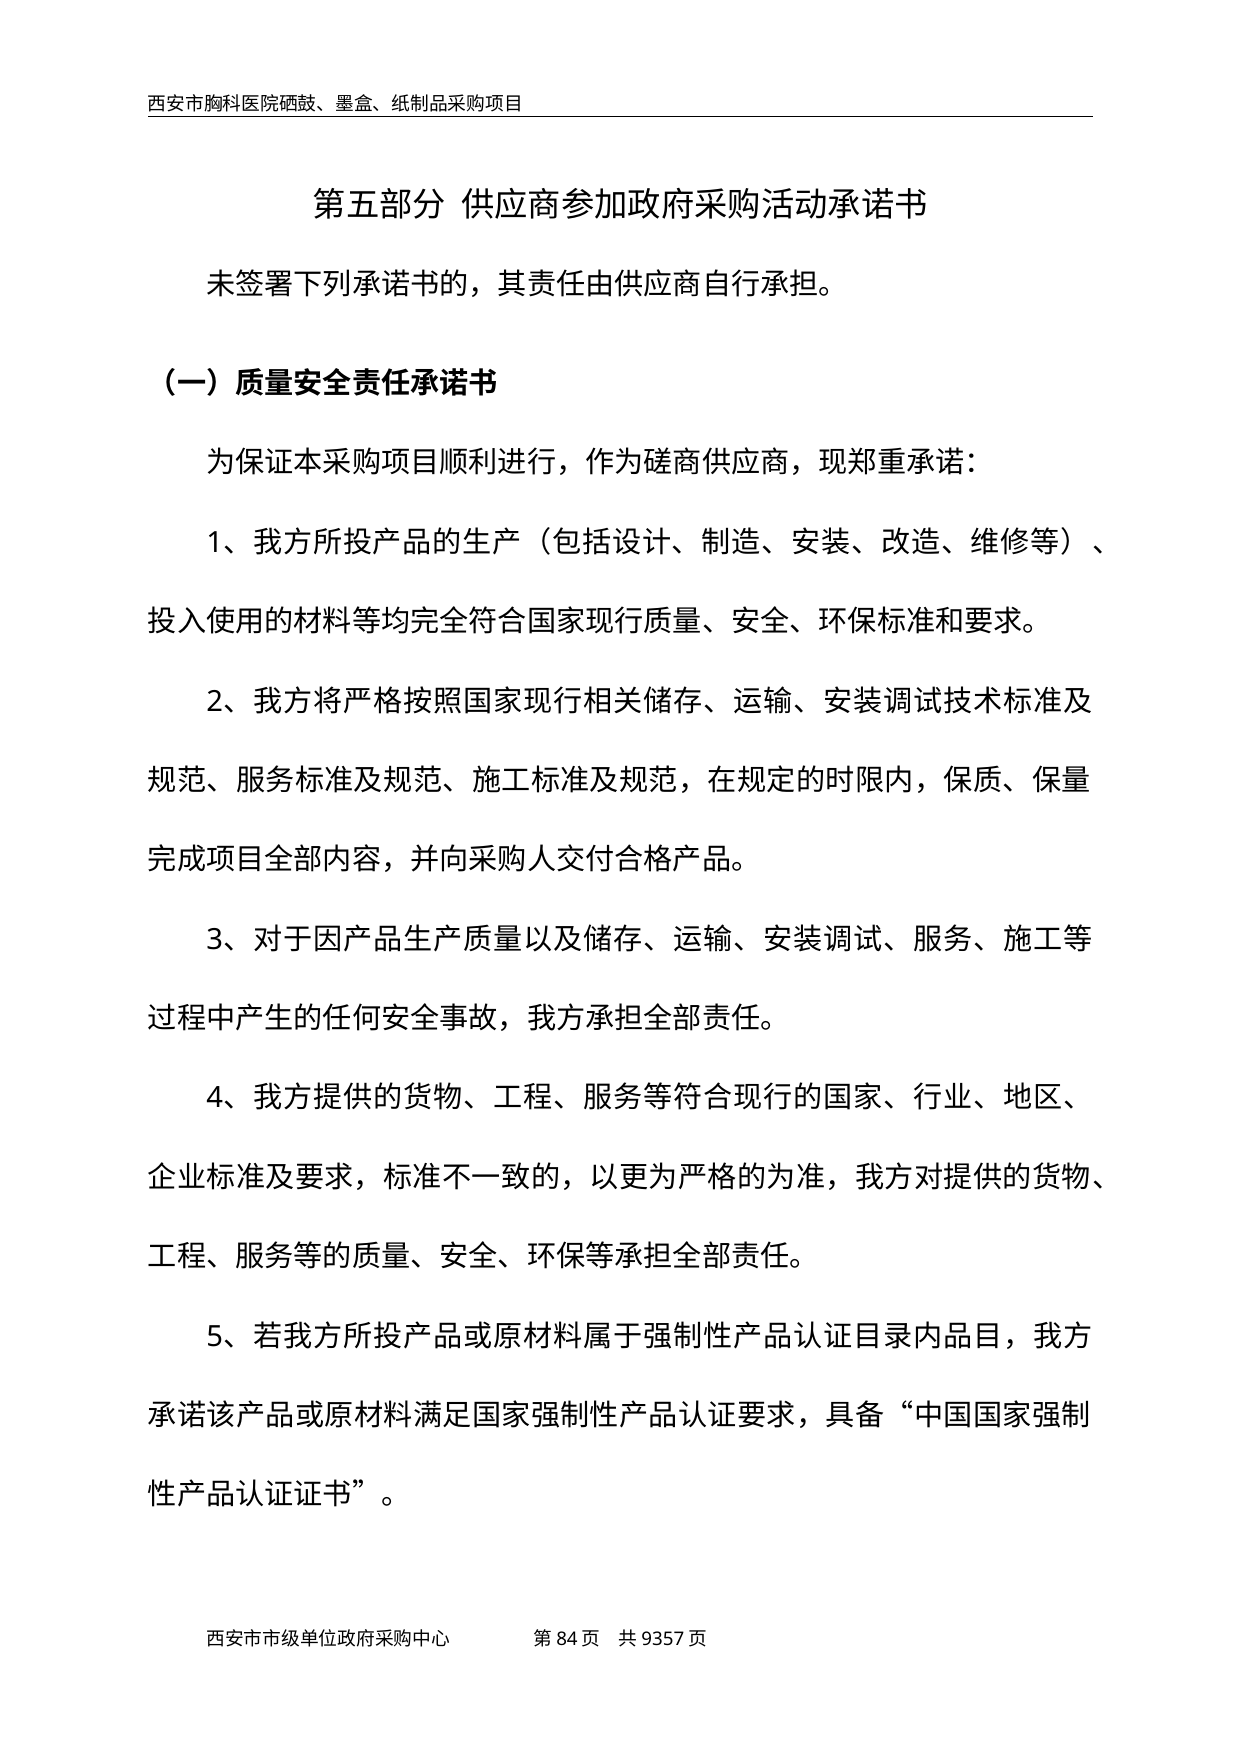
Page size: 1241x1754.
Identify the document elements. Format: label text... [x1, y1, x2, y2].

text 第五部分 供应商参加政府采购活动承诺书 [148, 163, 1093, 242]
text 2、我方将严格按照国家现行相关储存、运输、安装调试技术标准及规范、服务标准及规范、施工标准及规范，在规定的时限内，保质、保量完成项目全部内容，并向采购人交付合格产品。 [148, 659, 1093, 897]
text 1、我方所投产品的生产（包括设计、制造、安装、改造、维修等）、投入使用的材料等均完全符合国家现行质量、安全、环保标准和要求。 [148, 500, 1093, 659]
text 为保证本采购项目顺利进行，作为磋商供应商，现郑重承诺： [148, 421, 1093, 500]
text （一）质量安全责任承诺书 [148, 341, 1093, 421]
text 5、若我方所投产品或原材料属于强制性产品认证目录内品目，我方承诺该产品或原材料满足国家强制性产品认证要求，具备“中国国家强制性产品认证证书”。 [148, 1294, 1093, 1571]
text 未签署下列承诺书的，其责任由供应商自行承担。 [148, 242, 1093, 321]
text 3、对于因产品生产质量以及储存、运输、安装调试、服务、施工等过程中产生的任何安全事故，我方承担全部责任。 [148, 897, 1093, 1056]
text 4、我方提供的货物、工程、服务等符合现行的国家、行业、地区、企业标准及要求，标准不一致的，以更为严格的为准，我方对提供的货物、工程、服务等的质量、安全、环保等承担全部责任。 [148, 1056, 1093, 1294]
